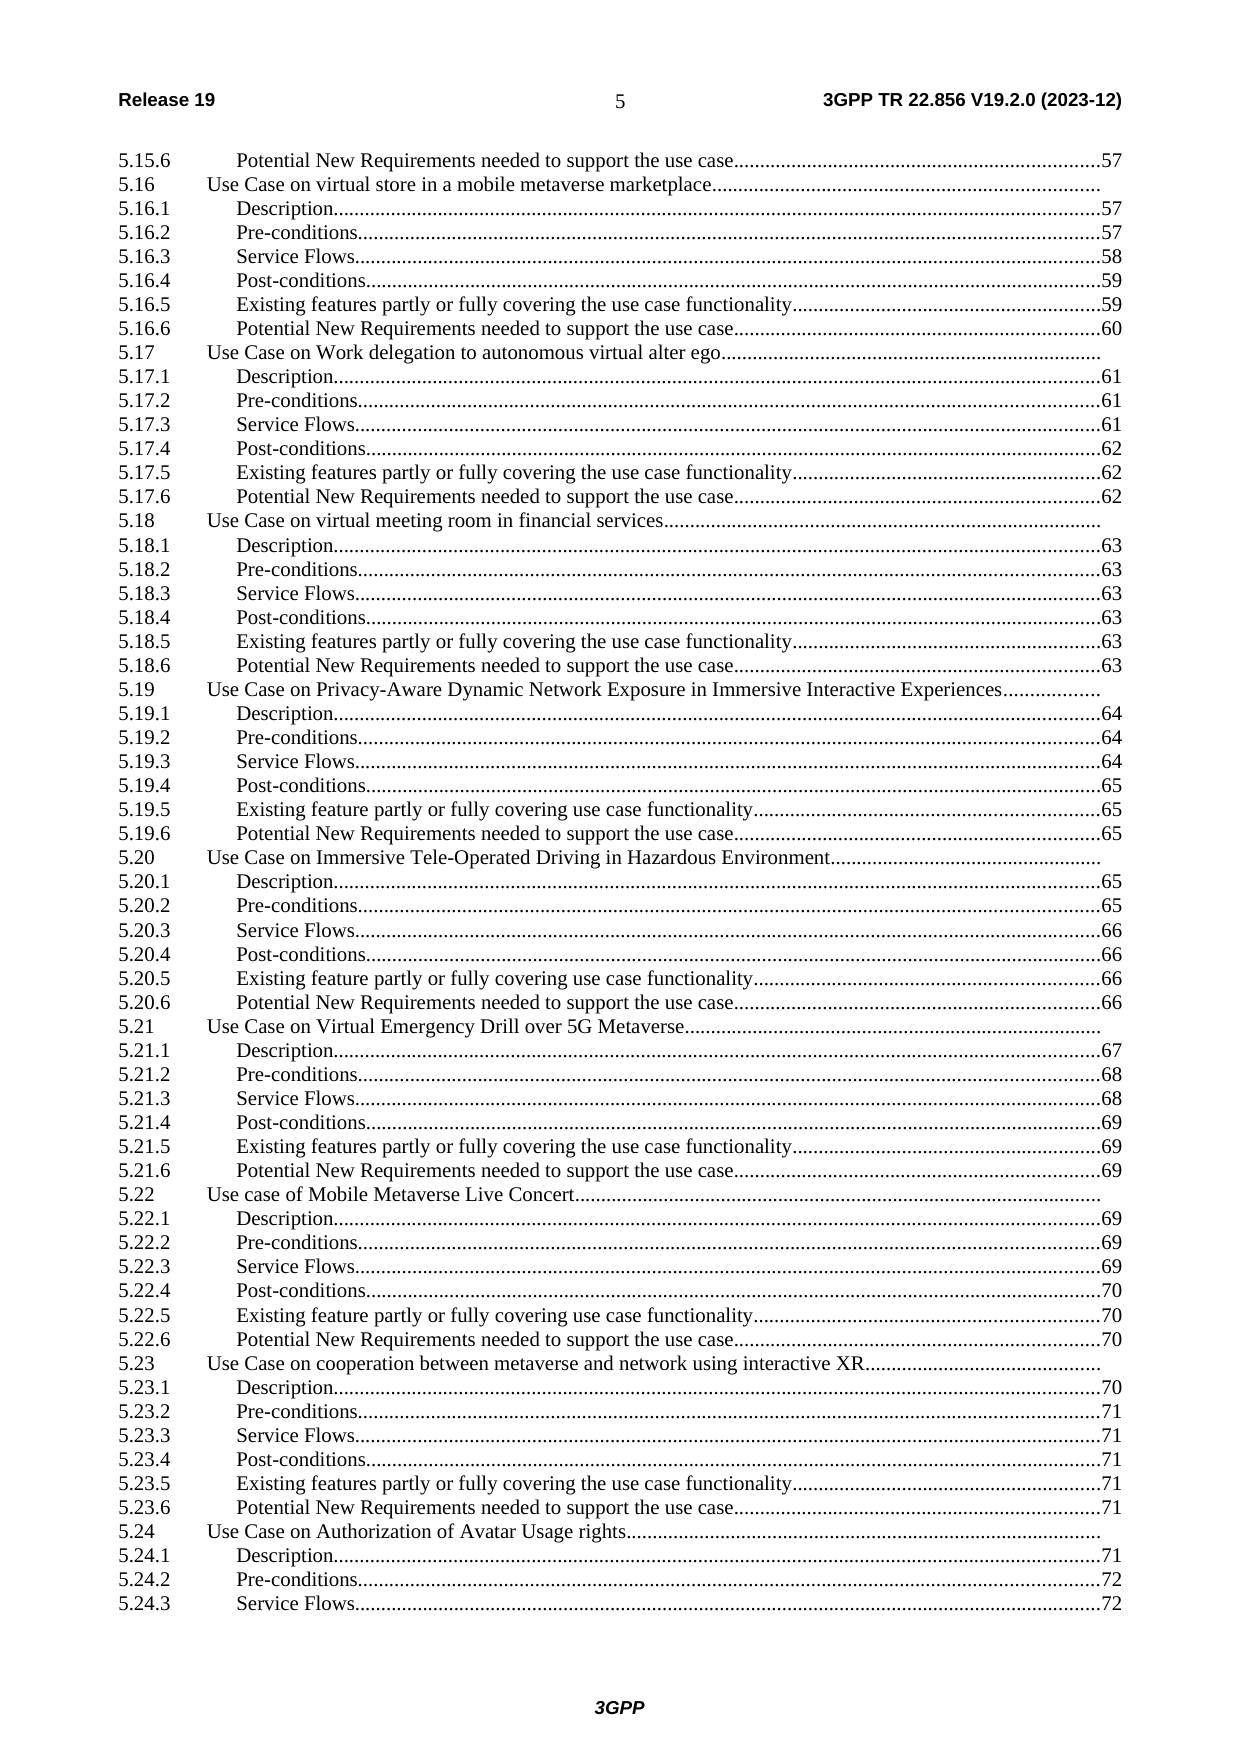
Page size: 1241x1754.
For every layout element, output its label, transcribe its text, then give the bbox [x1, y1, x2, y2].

text 5.19.2 Pre-conditions 64 [118, 725, 1122, 749]
text 5.24 Use Case on Authorization of Avatar Usage rights 71 [118, 1519, 1078, 1543]
text 5.16.6 Potential New Requirements needed to support the use case 60 [118, 316, 1122, 340]
text 5.23.6 Potential New Requirements needed to support the use case 71 [118, 1495, 1122, 1519]
text 5.16.3 Service Flows 58 [118, 244, 1122, 268]
text 5.23.3 Service Flows 71 [118, 1423, 1122, 1447]
text 5.23.4 Post-conditions 71 [118, 1447, 1122, 1471]
text 5.16.4 Post-conditions 59 [118, 268, 1122, 292]
text 5.16.2 Pre-conditions 57 [118, 220, 1122, 244]
text 5.22 Use case of Mobile Metaverse Live Concert 69 [118, 1182, 1078, 1206]
text 5.21.2 Pre-conditions 68 [118, 1062, 1122, 1086]
text 5.23.1 Description 70 [118, 1375, 1122, 1399]
text 5.24.2 Pre-conditions 72 [118, 1567, 1122, 1591]
text 5.18 Use Case on virtual meeting room in financial services 63 [118, 508, 1078, 532]
text 5.22.2 Pre-conditions 69 [118, 1230, 1122, 1254]
text 5.17.5 Existing features partly or fully covering the use case functionality 62 [118, 460, 1122, 484]
text 5.24.1 Description 71 [118, 1543, 1122, 1567]
text 5.19.5 Existing feature partly or fully covering use case functionality 65 [118, 797, 1122, 821]
text 5.22.6 Potential New Requirements needed to support the use case 70 [118, 1327, 1122, 1351]
text 5.18.2 Pre-conditions 63 [118, 557, 1122, 581]
text 5.19.1 Description 64 [118, 701, 1122, 725]
text 5.20.3 Service Flows 66 [118, 917, 1122, 942]
text 5.17.1 Description 61 [118, 364, 1122, 388]
text 5.17 Use Case on Work delegation to autonomous virtual alter ego 61 [118, 340, 1078, 364]
text 5.20.6 Potential New Requirements needed to support the use case 66 [118, 990, 1122, 1014]
text 5.22.5 Existing feature partly or fully covering use case functionality 70 [118, 1302, 1122, 1327]
text 5.17.3 Service Flows 61 [118, 412, 1122, 436]
text 5.21.4 Post-conditions 69 [118, 1110, 1122, 1134]
text 5.17.2 Pre-conditions 61 [118, 388, 1122, 412]
text 5.21.1 Description 67 [118, 1038, 1122, 1062]
text 5.20 Use Case on Immersive Tele-Operated Driving in Hazardous Environment 65 [118, 845, 1078, 869]
text 5.17.6 Potential New Requirements needed to support the use case 62 [118, 484, 1122, 508]
text 5.22.4 Post-conditions 70 [118, 1278, 1122, 1302]
text 5.23 Use Case on cooperation between metaverse and network using interactive XR 70 [118, 1351, 1078, 1375]
text 5.20.5 Existing feature partly or fully covering use case functionality 66 [118, 966, 1122, 990]
text 5.18.1 Description 63 [118, 532, 1122, 557]
text 5.19 Use Case on Privacy-Aware Dynamic Network Exposure in Immersive Interactive Experiences 64 [118, 677, 1078, 701]
text 5.23.2 Pre-conditions 71 [118, 1399, 1122, 1423]
text 5.19.3 Service Flows 64 [118, 749, 1122, 773]
text 5.16 Use Case on virtual store in a mobile metaverse marketplace 57 [118, 172, 1078, 196]
text 5.22.3 Service Flows 69 [118, 1254, 1122, 1278]
text 5.17.4 Post-conditions 62 [118, 436, 1122, 460]
text 5.24.3 Service Flows 72 [118, 1591, 1122, 1615]
text 5.23.5 Existing features partly or fully covering the use case functionality 71 [118, 1471, 1122, 1495]
text 5.18.4 Post-conditions 63 [118, 605, 1122, 629]
text 5.20.4 Post-conditions 66 [118, 942, 1122, 966]
text 5.21 Use Case on Virtual Emergency Drill over 5G Metaverse 67 [118, 1014, 1078, 1038]
text 5.21.3 Service Flows 68 [118, 1086, 1122, 1110]
text 5.15.6 Potential New Requirements needed to support the use case 57 [118, 147, 1122, 172]
text 5.21.5 Existing features partly or fully covering the use case functionality 69 [118, 1134, 1122, 1158]
text 5.16.5 Existing features partly or fully covering the use case functionality 59 [118, 292, 1122, 316]
text 5.19.4 Post-conditions 65 [118, 773, 1122, 797]
text 5.20.2 Pre-conditions 65 [118, 893, 1122, 917]
text 5.20.1 Description 65 [118, 869, 1122, 893]
text 5.18.3 Service Flows 63 [118, 581, 1122, 605]
text 5.16.1 Description 57 [118, 196, 1122, 220]
text 5.22.1 Description 69 [118, 1206, 1122, 1230]
text 5.21.6 Potential New Requirements needed to support the use case 69 [118, 1158, 1122, 1182]
text 5.19.6 Potential New Requirements needed to support the use case 65 [118, 821, 1122, 845]
text 5.18.5 Existing features partly or fully covering the use case functionality 63 [118, 629, 1122, 653]
text 5.18.6 Potential New Requirements needed to support the use case 63 [118, 653, 1122, 677]
